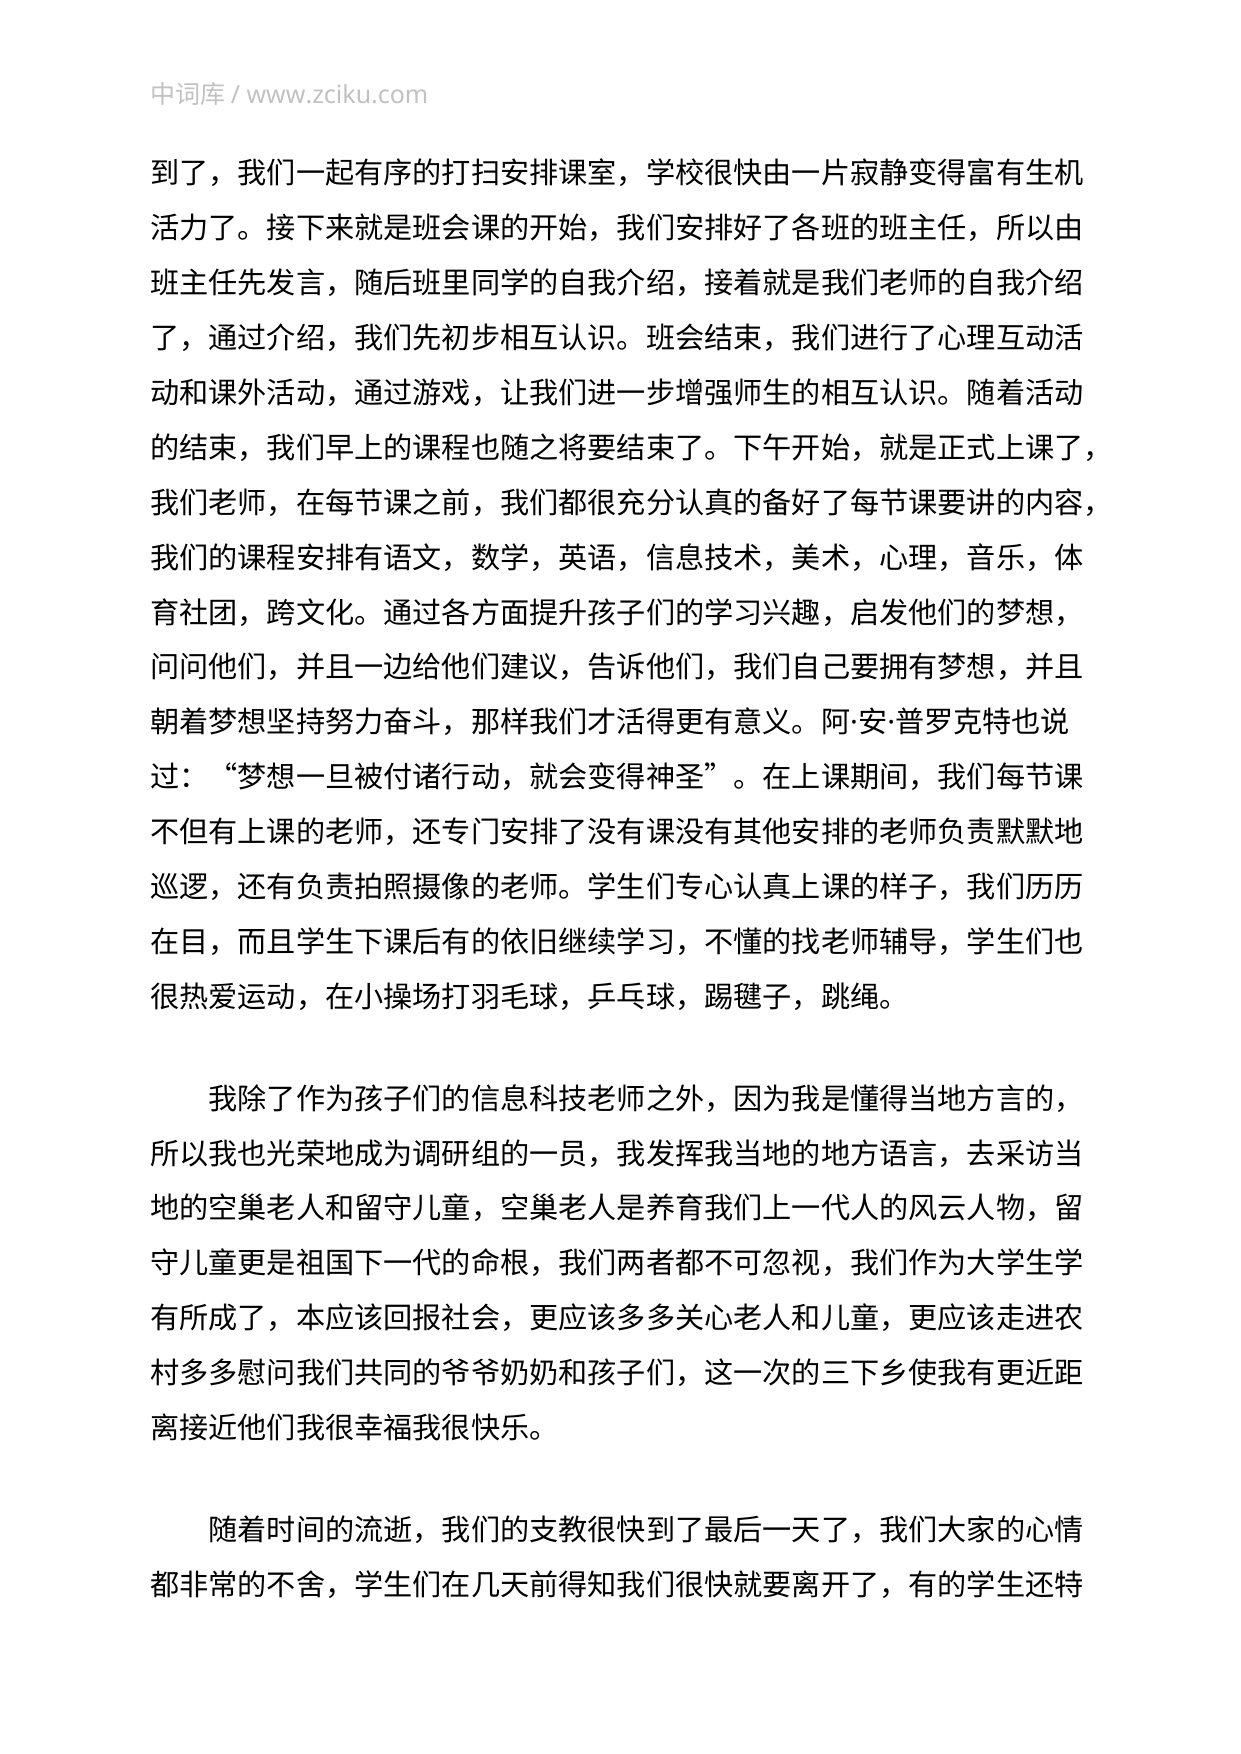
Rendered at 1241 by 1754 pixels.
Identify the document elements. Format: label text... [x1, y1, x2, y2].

text 我除了作为孩子们的信息科技老师之外，因为我是懂得当地方言的，所以我也光荣地成为调研组的一员，我发挥我当地的地方语言，去采访当地的空巢老人和留守儿童，空巢老人是养育我们上一代人的风云人物，留守儿童更是祖国下一代的命根，我们两者都不可忽视，我们作为大学生学有所成了，本应该回报社会，更应该多多关心老人和儿童，更应该走进农村多多慰问我们共同的爷爷奶奶和孩子们，这一次的三下乡使我有更近距离接近他们我很幸福我很快乐。 [150, 1075, 1090, 1447]
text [150, 1506, 1090, 1604]
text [150, 150, 1090, 1016]
